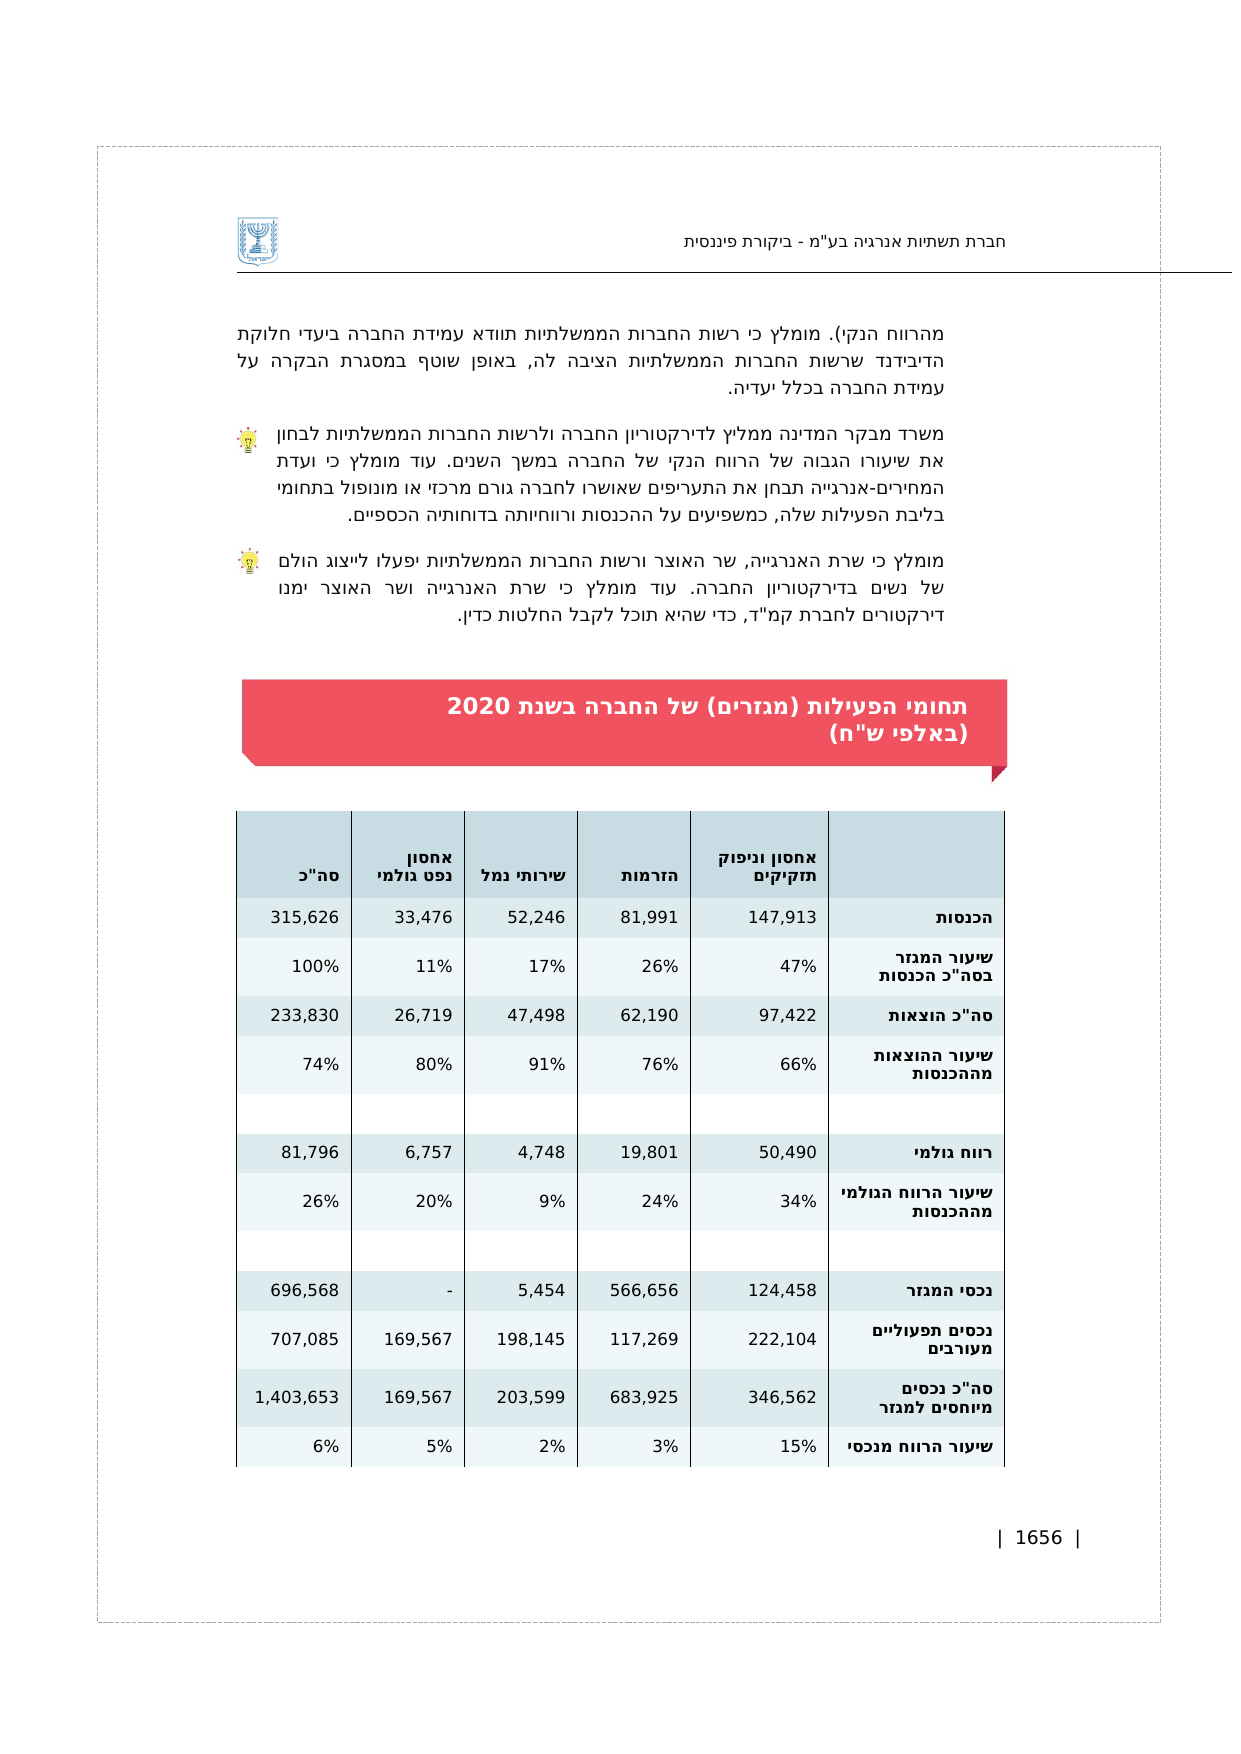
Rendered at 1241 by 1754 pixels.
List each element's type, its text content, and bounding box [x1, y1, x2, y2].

table_cell 17% [465, 938, 577, 996]
table_cell 1,403,653 [237, 1369, 351, 1427]
table_cell 15% [691, 1427, 828, 1467]
table_header שירותי נמל [465, 811, 577, 898]
table_cell 34% [691, 1173, 828, 1231]
table_cell 233,830 [237, 996, 351, 1036]
table_cell 222,104 [691, 1311, 828, 1369]
table_header [829, 811, 1004, 898]
table_cell 50,490 [691, 1134, 828, 1173]
table_cell 26,719 [352, 996, 464, 1036]
table_cell 97,422 [691, 996, 828, 1036]
table_cell 169,567 [352, 1311, 464, 1369]
table_cell 4,748 [465, 1134, 577, 1173]
table_cell 66% [691, 1036, 828, 1094]
table_cell 47,498 [465, 996, 577, 1036]
table_cell 6% [237, 1427, 351, 1467]
table_header סה"כ [237, 811, 351, 898]
table_cell 81,796 [237, 1134, 351, 1173]
table_cell [578, 1094, 690, 1133]
table_cell [578, 1231, 690, 1271]
table_cell [691, 1094, 828, 1133]
table_cell נכסים תפעוליים מעורבים [829, 1311, 1004, 1369]
picture [230, 669, 1018, 795]
table_cell [465, 1231, 577, 1271]
table_header הזרמות [578, 811, 690, 898]
table_cell 91% [465, 1036, 577, 1094]
table_cell סה"כ נכסים מיוחסים למגזר [829, 1369, 1004, 1427]
table_cell 696,568 [237, 1271, 351, 1311]
table_cell 100% [237, 938, 351, 996]
table_cell רווח גולמי [829, 1134, 1004, 1173]
table_cell 26% [578, 938, 690, 996]
table_cell 147,913 [691, 898, 828, 938]
table_cell - [352, 1271, 464, 1311]
table_cell 707,085 [237, 1311, 351, 1369]
table_cell 74% [237, 1036, 351, 1094]
table_cell 315,626 [237, 898, 351, 938]
text מומלץ כי שרת האנרגייה, שר האוצר ורשות החברות הממשלתיות יפעלו לייצוג הולם של נשים בדירקטוריון החברה. עוד מומלץ כי שרת האנרגייה ושר האוצר ימנו דירקטורים לחברת קמ"ד, כדי שהיא תוכל לקבל החלטות כדין. [236, 546, 945, 627]
table_cell [829, 1231, 1004, 1271]
table_cell 80% [352, 1036, 464, 1094]
table_cell 33,476 [352, 898, 464, 938]
table_cell סה"כ הוצאות [829, 996, 1004, 1036]
table_cell 198,145 [465, 1311, 577, 1369]
table_cell נכסי המגזר [829, 1271, 1004, 1311]
table_cell 346,562 [691, 1369, 828, 1427]
table_cell 124,458 [691, 1271, 828, 1311]
table_cell 169,567 [352, 1369, 464, 1427]
table_cell [829, 1094, 1004, 1133]
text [236, 319, 945, 400]
table_cell שיעור הרווח הגולמי מההכנסות [829, 1173, 1004, 1231]
table_cell 62,190 [578, 996, 690, 1036]
table_header אחסון וניפוק תזקיקים [691, 811, 828, 898]
table_cell שיעור הרווח מנכסי המגזר [829, 1427, 1004, 1467]
picture [237, 547, 258, 573]
table_cell 5,454 [465, 1271, 577, 1311]
table_cell שיעור המגזר בסה"כ הכנסות [829, 938, 1004, 996]
table_cell 9% [465, 1173, 577, 1231]
table_cell 6,757 [352, 1134, 464, 1173]
table_cell 11% [352, 938, 464, 996]
table_cell 20% [352, 1173, 464, 1231]
table_cell 24% [578, 1173, 690, 1231]
table_cell 76% [578, 1036, 690, 1094]
table_cell 203,599 [465, 1369, 577, 1427]
table_cell 26% [237, 1173, 351, 1231]
table_cell [237, 1094, 351, 1133]
table_cell 52,246 [465, 898, 577, 938]
table_cell [352, 1231, 464, 1271]
table_cell 81,991 [578, 898, 690, 938]
table_cell 47% [691, 938, 828, 996]
table_cell 19,801 [578, 1134, 690, 1173]
table_cell 3% [578, 1427, 690, 1467]
table_cell [237, 1231, 351, 1271]
table_header אחסון נפט גולמי [352, 811, 464, 898]
table_cell 683,925 [578, 1369, 690, 1427]
table_cell הכנסות [829, 898, 1004, 938]
table_cell [691, 1231, 828, 1271]
text משרד מבקר המדינה ממליץ לדירקטוריון החברה ולרשות החברות הממשלתיות לבחון את שיעורו הגבוה של הרווח הנקי של החברה במשך השנים. עוד מומלץ כי ועדת המחירים-אנרגייה תבחן את התעריפים שאושרו לחברה גורם מרכזי או מונופול בתחומי בליבת הפעילות שלה, כמשפיעים על ההכנסות ורווחיותה בדוחותיה הכספיים. [236, 419, 945, 527]
table_cell שיעור ההוצאות מההכנסות [829, 1036, 1004, 1094]
table_cell 566,656 [578, 1271, 690, 1311]
table_cell [465, 1094, 577, 1133]
picture [236, 427, 257, 452]
table_cell 2% [465, 1427, 577, 1467]
table_cell [352, 1094, 464, 1133]
table_cell 5% [352, 1427, 464, 1467]
table_cell 117,269 [578, 1311, 690, 1369]
